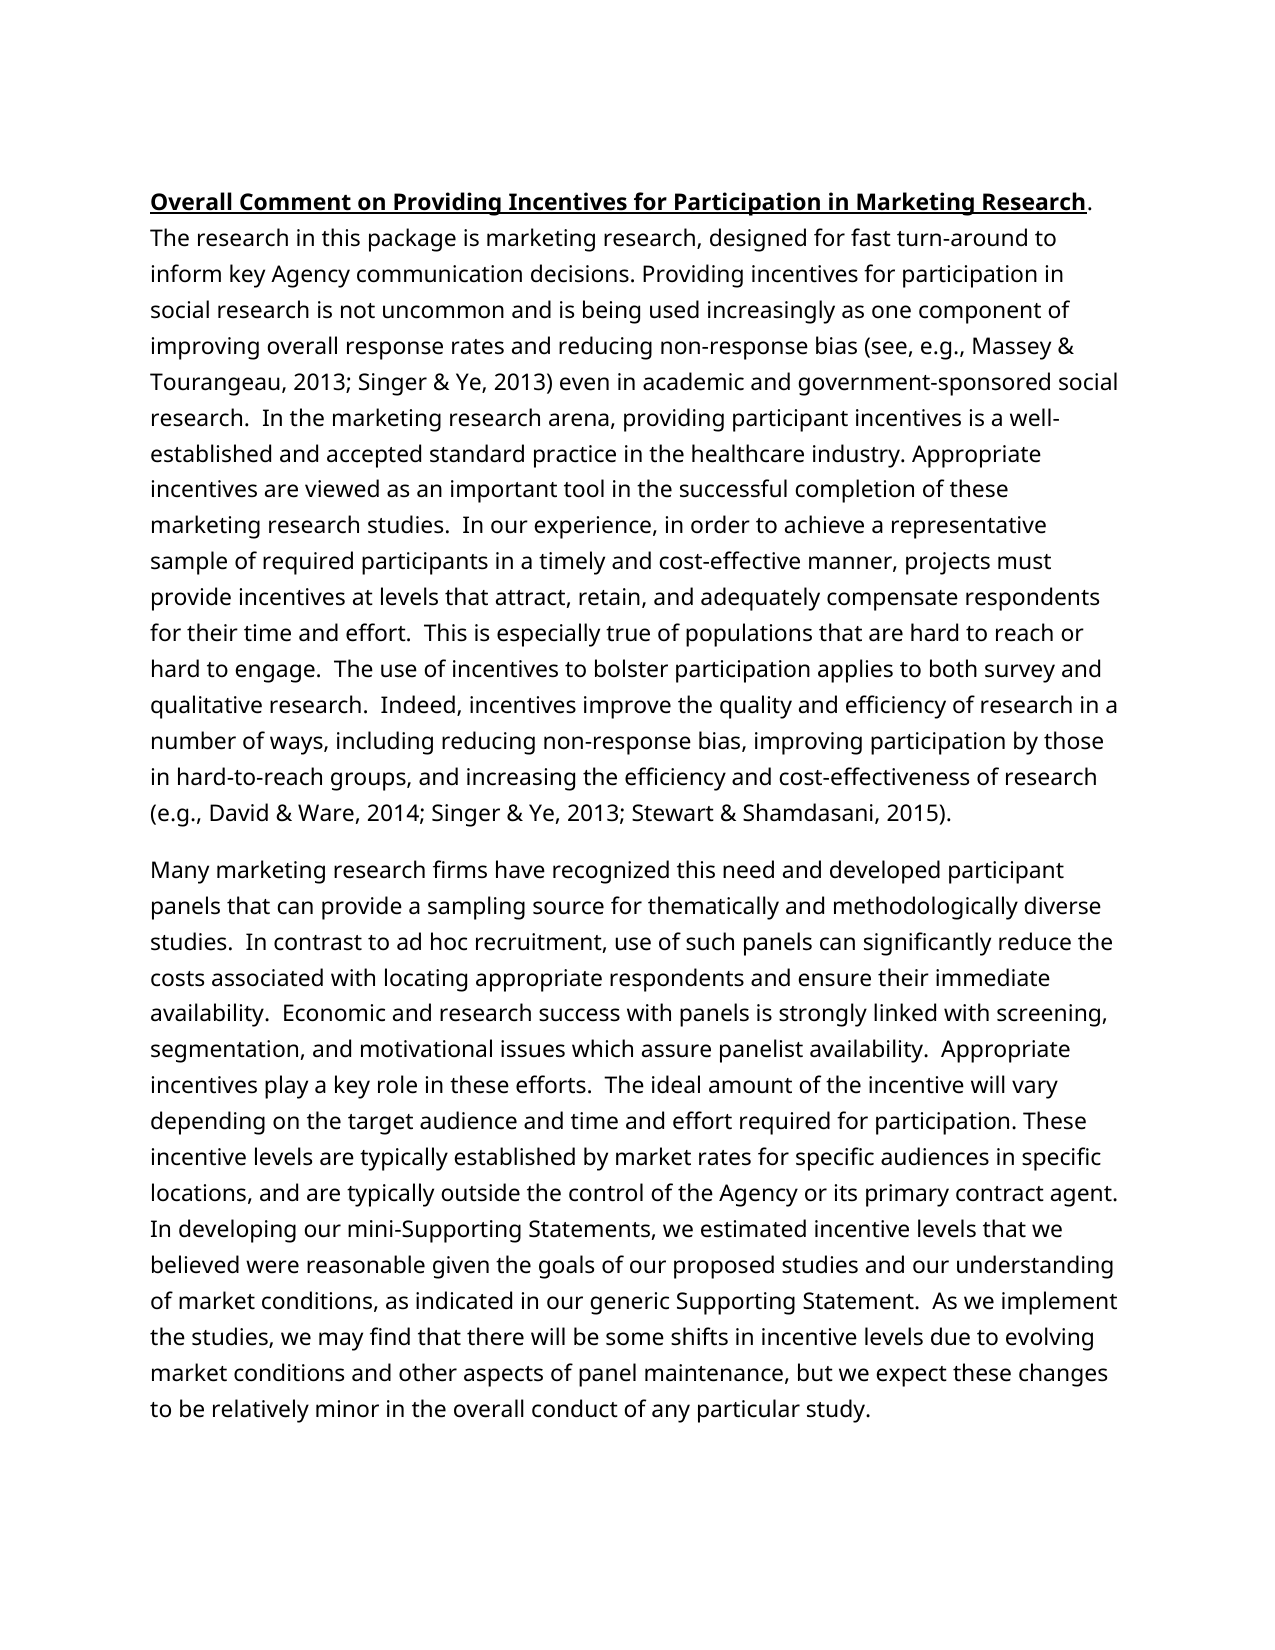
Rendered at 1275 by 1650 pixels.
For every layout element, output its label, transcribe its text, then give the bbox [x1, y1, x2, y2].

text Many marketing research firms have recognized this need and developed participant panels that can provide a sampling source for thematically and methodologically diverse studies. In contrast to ad hoc recruitment, use of such panels can significantly reduce the costs associated with locating appropriate respondents and ensure their immediate availability. Economic and research success with panels is strongly linked with screening, segmentation, and motivational issues which assure panelist availability. Appropriate incentives play a key role in these efforts. The ideal amount of the incentive will vary depending on the target audience and time and effort required for participation. These incentive levels are typically established by market rates for specific audiences in specific locations, and are typically outside the control of the Agency or its primary contract agent. In developing our mini-Supporting Statements, we estimated incentive levels that we believed were reasonable given the goals of our proposed studies and our understanding of market conditions, as indicated in our generic Supporting Statement. As we implement the studies, we may find that there will be some shifts in incentive levels due to evolving market conditions and other aspects of panel maintenance, but we expect these changes to be relatively minor in the overall conduct of any particular study. [150, 854, 1125, 1424]
text Overall Comment on Providing Incentives for Participation in Marketing Research. The research in this package is marketing research, designed for fast turn-around to inform key Agency communication decisions. Providing incentives for participation in social research is not uncommon and is being used increasingly as one component of improving overall response rates and reducing non-response bias (see, e.g., Massey & Tourangeau, 2013; Singer & Ye, 2013) even in academic and government-sponsored social research. In the marketing research arena, providing participant incentives is a well-established and accepted standard practice in the healthcare industry. Appropriate incentives are viewed as an important tool in the successful completion of these marketing research studies. In our experience, in order to achieve a representative sample of required participants in a timely and cost-effective manner, projects must provide incentives at levels that attract, retain, and adequately compensate respondents for their time and effort. This is especially true of populations that are hard to reach or hard to engage. The use of incentives to bolster participation applies to both survey and qualitative research. Indeed, incentives improve the quality and efficiency of research in a number of ways, including reducing non-response bias, improving participation by those in hard-to-reach groups, and increasing the efficiency and cost-effectiveness of research (e.g., David & Ware, 2014; Singer & Ye, 2013; Stewart & Shamdasani, 2015). [150, 150, 1125, 828]
